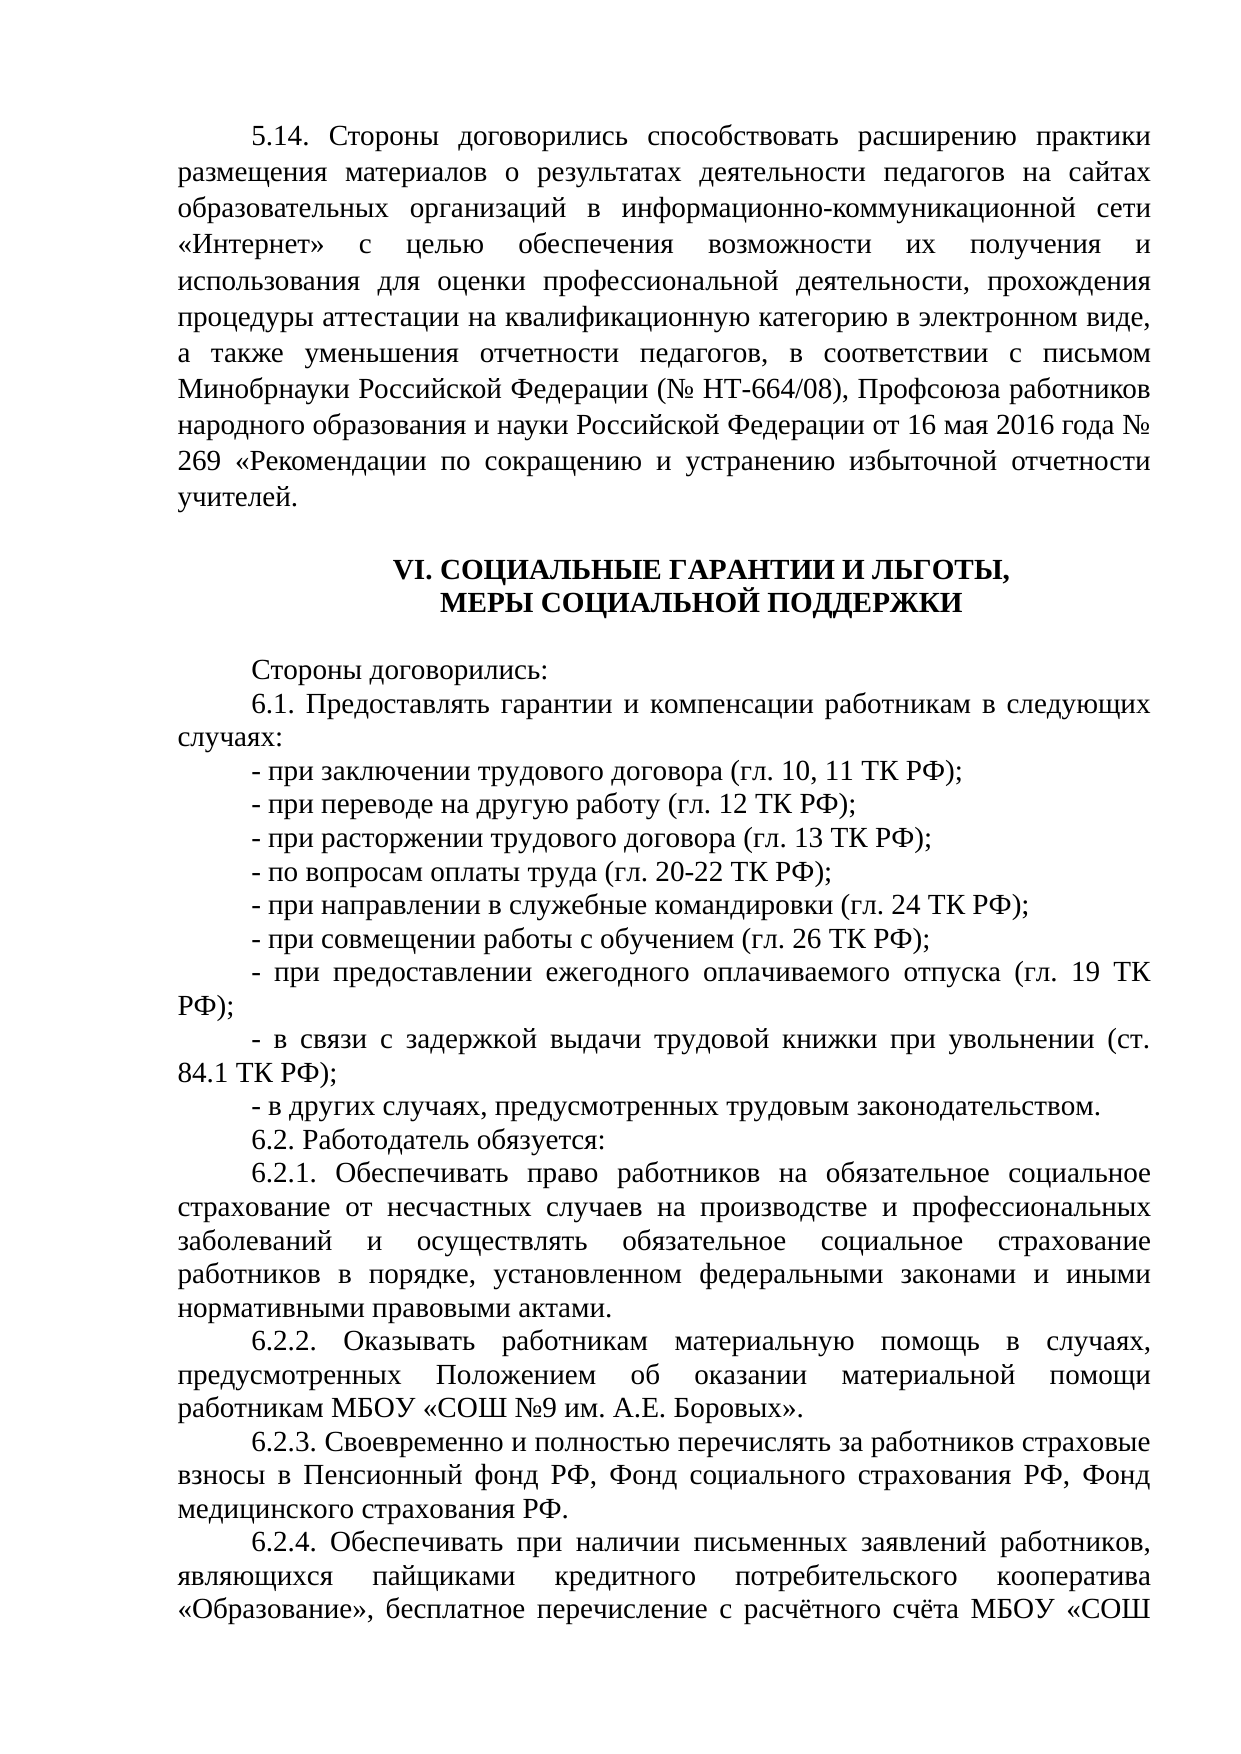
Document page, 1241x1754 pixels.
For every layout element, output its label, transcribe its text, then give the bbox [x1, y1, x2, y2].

text - при заключении трудового договора (гл. 10, 11 ТК РФ); [177, 753, 1152, 787]
text - при совмещении работы с обучением (гл. 26 ТК РФ); [177, 921, 1152, 954]
text 6.1. Предоставлять гарантии и компенсации работникам в следующих случаях: [177, 686, 1152, 753]
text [177, 1524, 1152, 1625]
text - при переводе на другую работу (гл. 12 ТК РФ); [177, 787, 1152, 820]
text МЕРЫ СОЦИАЛЬНОЙ ПОДДЕРЖКИ [177, 585, 1152, 619]
text VI. Социальные гарантии И льготы, [177, 552, 1152, 585]
text - при направлении в служебные командировки (гл. 24 ТК РФ); [177, 887, 1152, 921]
text 6.2.2. Оказывать работникам материальную помощь в случаях, предусмотренных Положением об оказании материальной помощи работникам МБОУ «СОШ №9 им. А.Е. Боровых». [177, 1323, 1152, 1424]
text - в других случаях, предусмотренных трудовым законодательством. [177, 1088, 1152, 1122]
text 6.2.3. Своевременно и полностью перечислять за работников страховые взносы в Пенсионный фонд РФ, Фонд социального страхования РФ, Фонд медицинского страхования РФ. [177, 1424, 1152, 1524]
text - в связи с задержкой выдачи трудовой книжки при увольнении (ст. 84.1 ТК РФ); [177, 1021, 1152, 1088]
text 6.2. Работодатель обязуется: [177, 1122, 1152, 1156]
text - при расторжении трудового договора (гл. 13 ТК РФ); [177, 820, 1152, 854]
text - по вопросам оплаты труда (гл. 20-22 ТК РФ); [177, 854, 1152, 887]
text 6.2.1. Обеспечивать право работников на обязательное социальное страхование от несчастных случаев на производстве и профессиональных заболеваний и осуществлять обязательное социальное страхование работников в порядке, установленном федеральными законами и иными нормативными правовыми актами. [177, 1156, 1152, 1323]
text Стороны договорились: [177, 652, 1152, 686]
text - при предоставлении ежегодного оплачиваемого отпуска (гл. 19 ТК РФ); [177, 954, 1152, 1021]
text 5.14. Стороны договорились способствовать расширению практики размещения материалов о результатах деятельности педагогов на сайтах образовательных организаций в информационно-коммуникационной сети «Интернет» с целью обеспечения возможности их получения и использования для оценки профессиональной деятельности, прохождения процедуры аттестации на квалификационную категорию в электронном виде, а также уменьшения отчетности педагогов, в соответствии с письмом Минобрнауки Российской Федерации (№ НТ-664/08), Профсоюза работников народного образования и науки Российской Федерации от 16 мая 2016 года № 269 «Рекомендации по сокращению и устранению избыточной отчетности учителей. [177, 118, 1152, 513]
